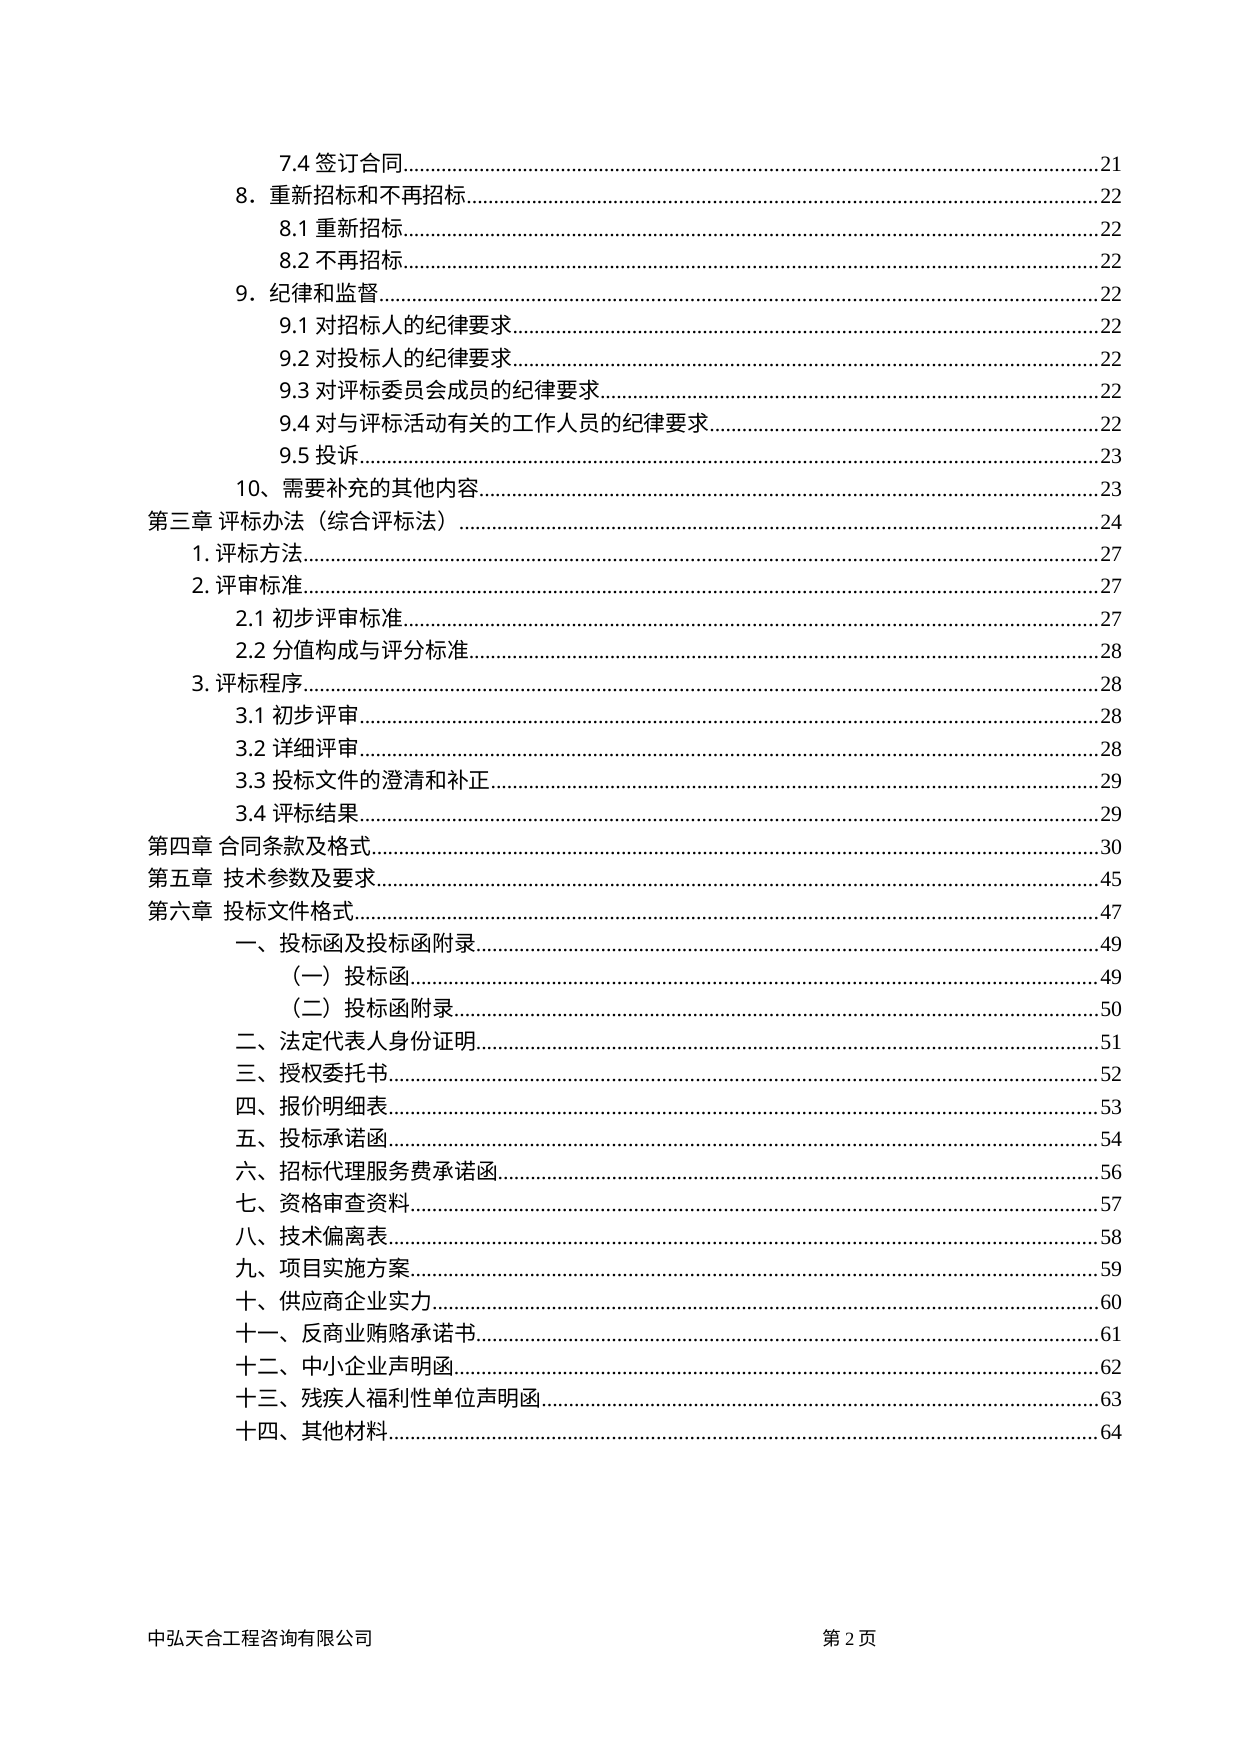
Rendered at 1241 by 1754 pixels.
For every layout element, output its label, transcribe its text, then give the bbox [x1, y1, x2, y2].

text 3.2 详细评审 28 [235, 731, 1122, 763]
text 7.4 签订合同 21 [279, 146, 1122, 178]
text 十二、中小企业声明函 62 [235, 1348, 1122, 1381]
text 1. 评标方法 27 [191, 536, 1122, 568]
text 二、法定代表人身份证明 51 [235, 1023, 1122, 1056]
text （一）投标函 49 [279, 958, 1122, 991]
text 2.2 分值构成与评分标准 28 [235, 633, 1122, 666]
text 9.2 对投标人的纪律要求 22 [279, 341, 1122, 373]
text 三、授权委托书 52 [235, 1056, 1122, 1088]
text 六、招标代理服务费承诺函 56 [235, 1153, 1122, 1186]
text 8.2 不再招标 22 [279, 243, 1122, 276]
text 八、技术偏离表 58 [235, 1218, 1122, 1251]
text 第五章 技术参数及要求 45 [148, 861, 1122, 893]
text 3. 评标程序 28 [191, 666, 1122, 698]
text 9.3 对评标委员会成员的纪律要求 22 [279, 373, 1122, 406]
text 四、报价明细表 53 [235, 1088, 1122, 1121]
text 3.3 投标文件的澄清和补正 29 [235, 763, 1122, 796]
text 第六章 投标文件格式 47 [148, 893, 1122, 926]
text 十、供应商企业实力 60 [235, 1283, 1122, 1316]
text 第四章 合同条款及格式 30 [148, 828, 1122, 861]
text 五、投标承诺函 54 [235, 1121, 1122, 1153]
text 十四、其他材料 64 [235, 1413, 1122, 1446]
text 一、投标函及投标函附录 49 [235, 926, 1122, 958]
text 3.4 评标结果 29 [235, 796, 1122, 828]
text （二）投标函附录 50 [279, 991, 1122, 1023]
text 2.1 初步评审标准 27 [235, 601, 1122, 633]
text 8.1 重新招标 22 [279, 211, 1122, 243]
text 七、资格审查资料 57 [235, 1186, 1122, 1218]
text 十三、残疾人福利性单位声明函 63 [235, 1381, 1122, 1413]
text 9.5 投诉 23 [279, 438, 1122, 471]
text 3.1 初步评审 28 [235, 698, 1122, 731]
text 十一、反商业贿赂承诺书 61 [235, 1316, 1122, 1348]
text 9.1 对招标人的纪律要求 22 [279, 308, 1122, 341]
text 9.4 对与评标活动有关的工作人员的纪律要求 22 [279, 406, 1122, 438]
text 2. 评审标准 27 [191, 568, 1122, 601]
text 9．纪律和监督 22 [235, 276, 1122, 308]
text 10、需要补充的其他内容 23 [235, 471, 1122, 503]
text 8．重新招标和不再招标 22 [235, 178, 1122, 211]
text 第三章 评标办法（综合评标法） 24 [148, 503, 1122, 536]
text 九、项目实施方案 59 [235, 1251, 1122, 1283]
